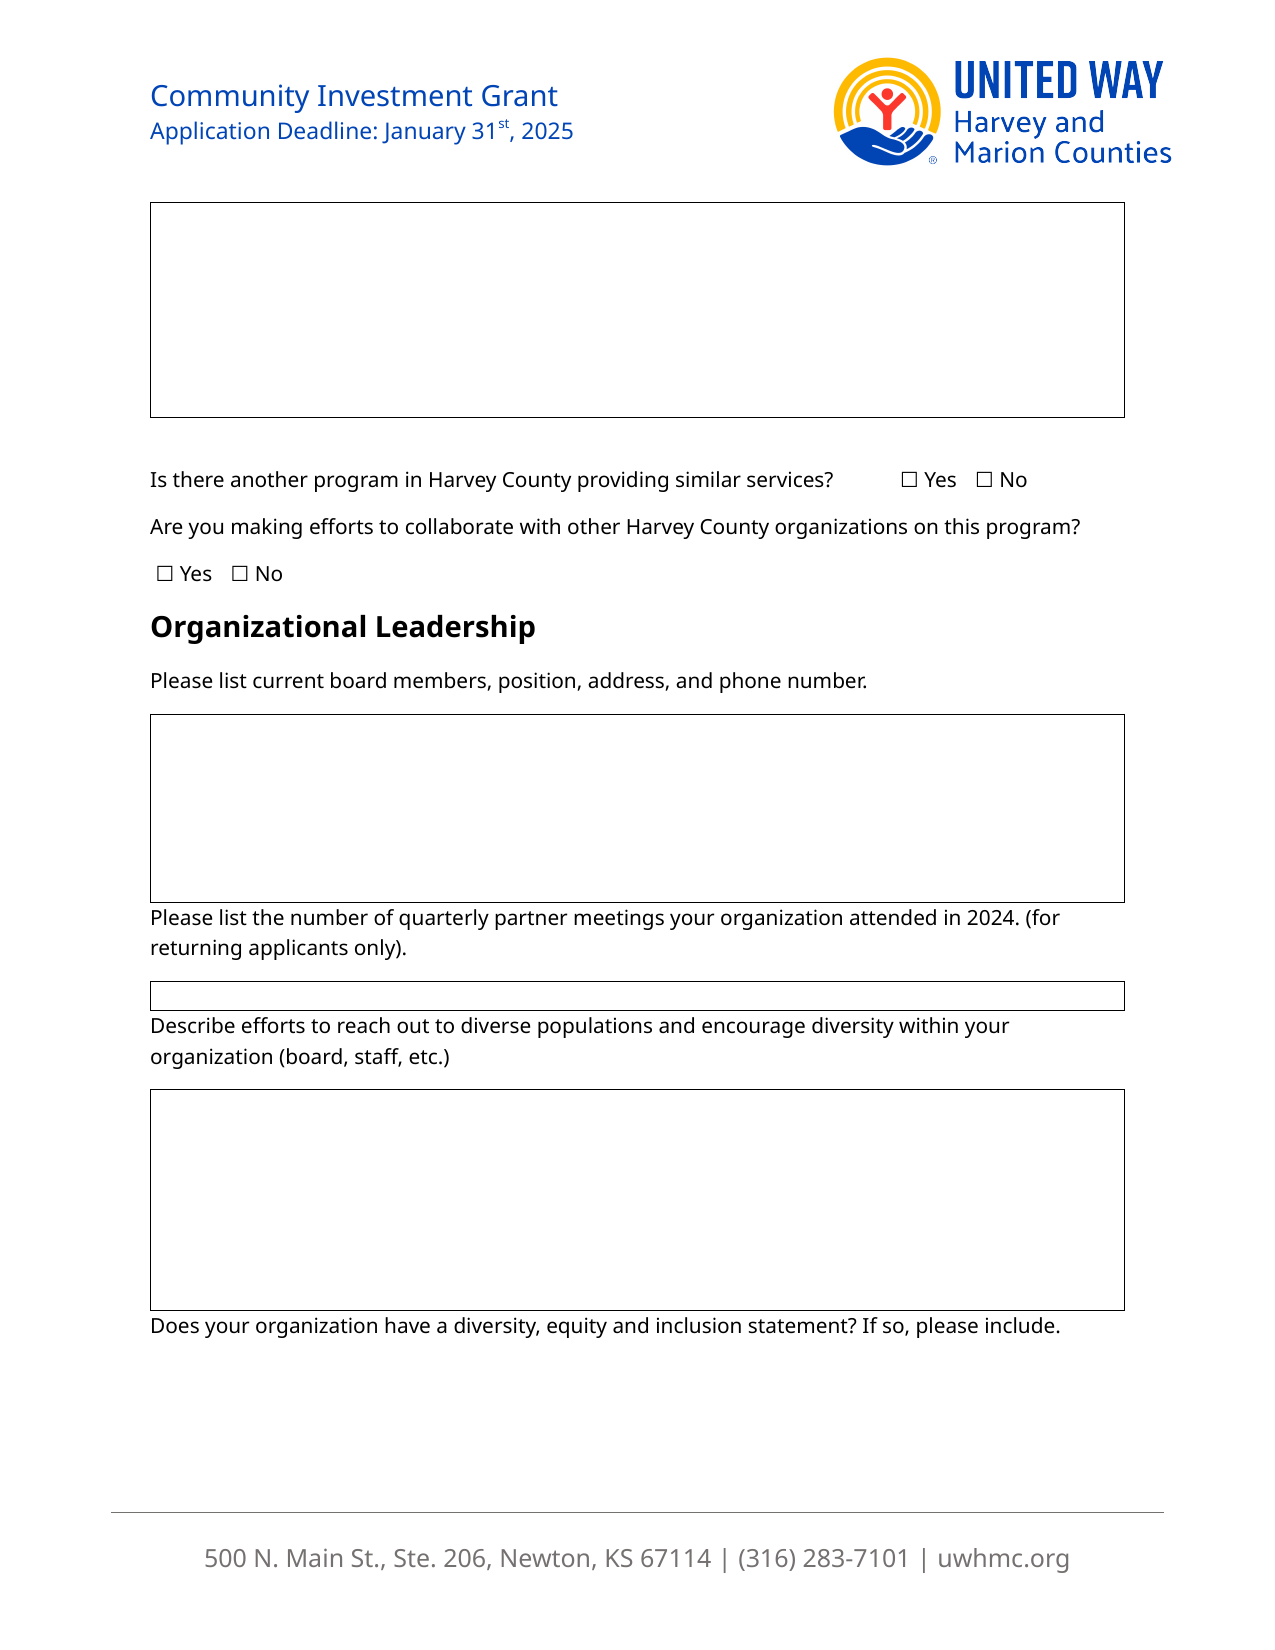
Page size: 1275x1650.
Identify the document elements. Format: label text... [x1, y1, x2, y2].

text Does your organization have a diversity, equity and inclusion statement? If so, please include. [150, 1311, 1125, 1340]
text Yes No [150, 559, 1125, 588]
text Is there another program in Harvey County providing similar services? Yes No [150, 465, 1125, 493]
picture [820, 46, 1197, 177]
table_header [151, 715, 1124, 902]
text Describe efforts to reach out to diverse populations and encourage diversity within your organization (board, staff, etc.) [150, 1011, 1125, 1070]
table_header [151, 982, 1124, 1010]
text Are you making efforts to collaborate with other Harvey County organizations on this program? [150, 512, 1125, 541]
text Organizational Leadership [150, 607, 1125, 646]
table_header [151, 203, 1124, 417]
text Please list the number of quarterly partner meetings your organization attended in 2024. (for returning applicants only). [150, 903, 1125, 962]
text Please list current board members, position, address, and phone number. [150, 666, 1125, 695]
table_header [151, 1090, 1124, 1310]
